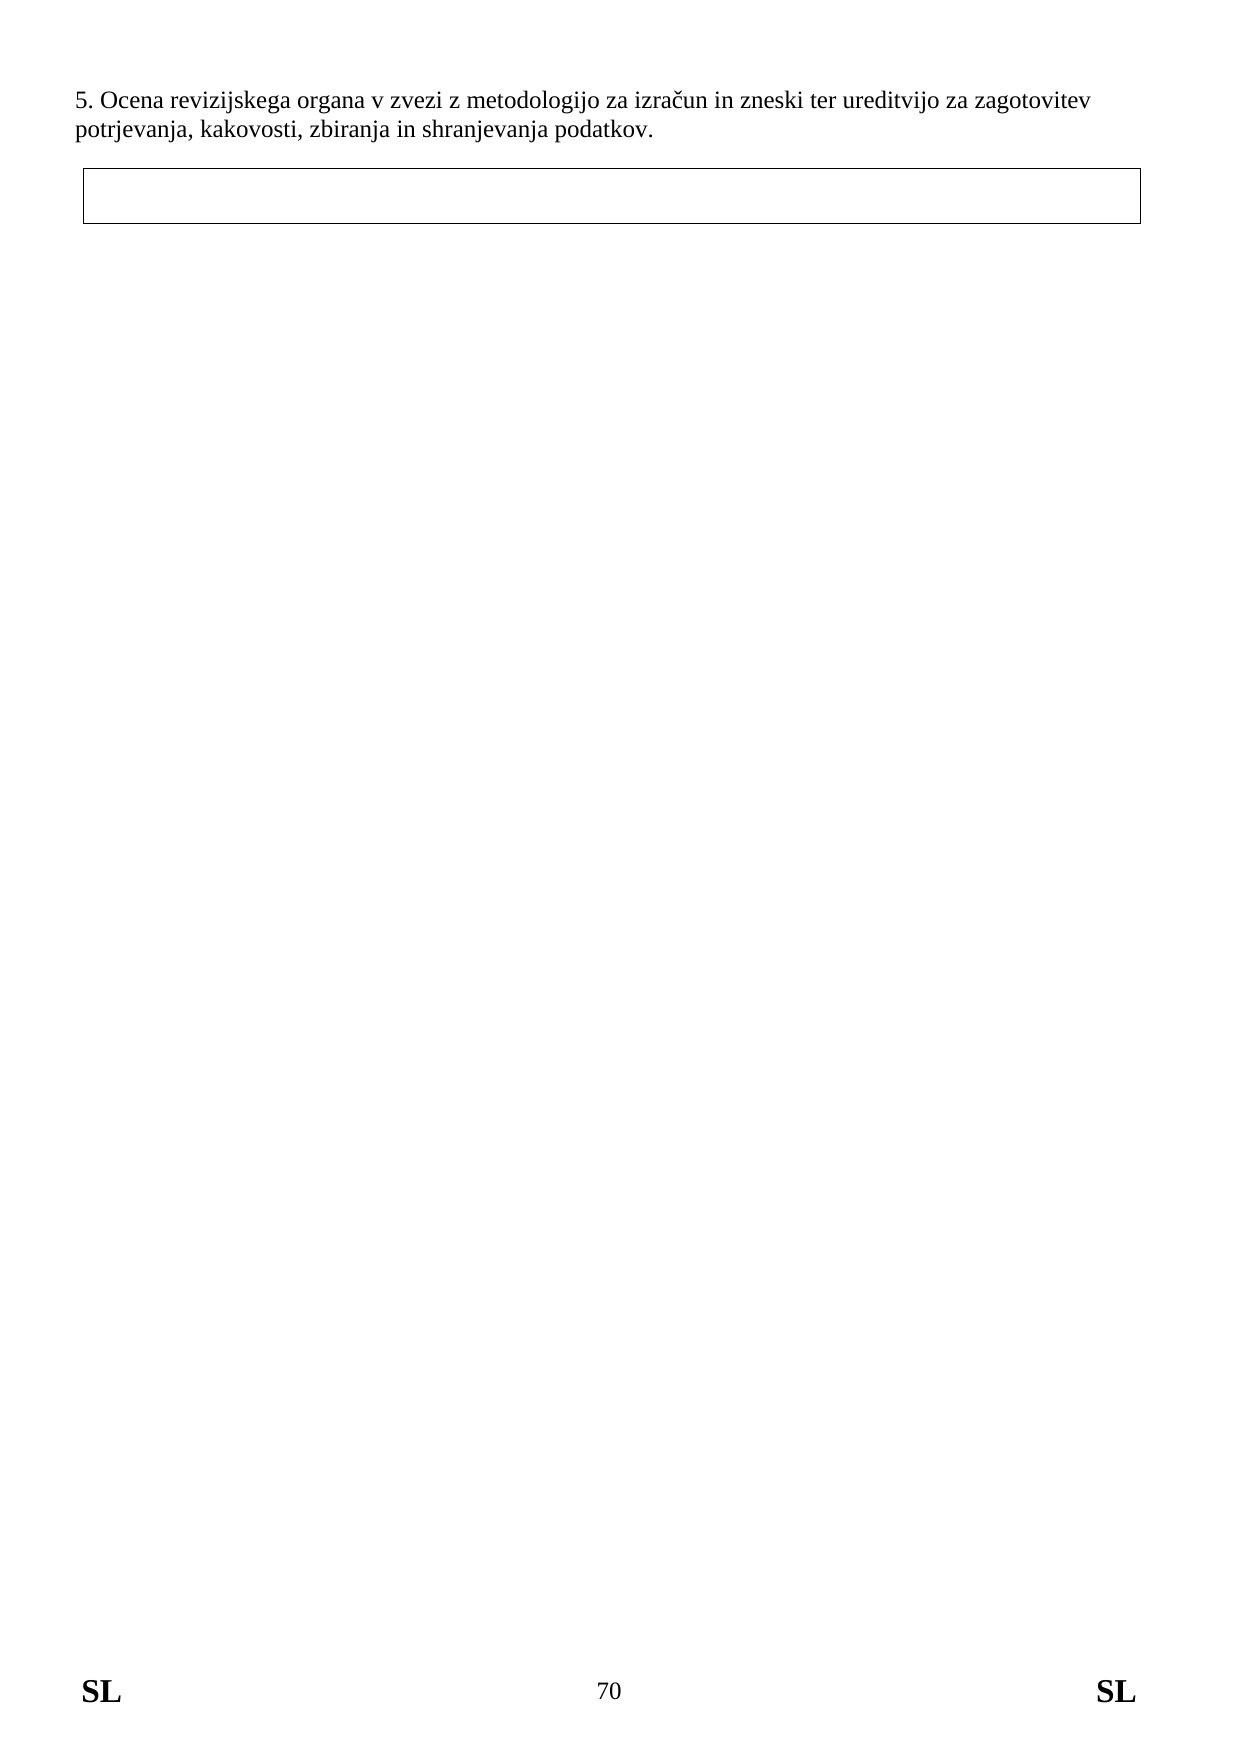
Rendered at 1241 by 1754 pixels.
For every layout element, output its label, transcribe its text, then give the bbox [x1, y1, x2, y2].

subtitle 5. Ocena revizijskega organa v zvezi z metodologijo za izračun in zneski ter ureditvijo za zagotovitev potrjevanja, kakovosti, zbiranja in shranjevanja podatkov. [75, 85, 1143, 143]
table_header [84, 169, 1140, 222]
